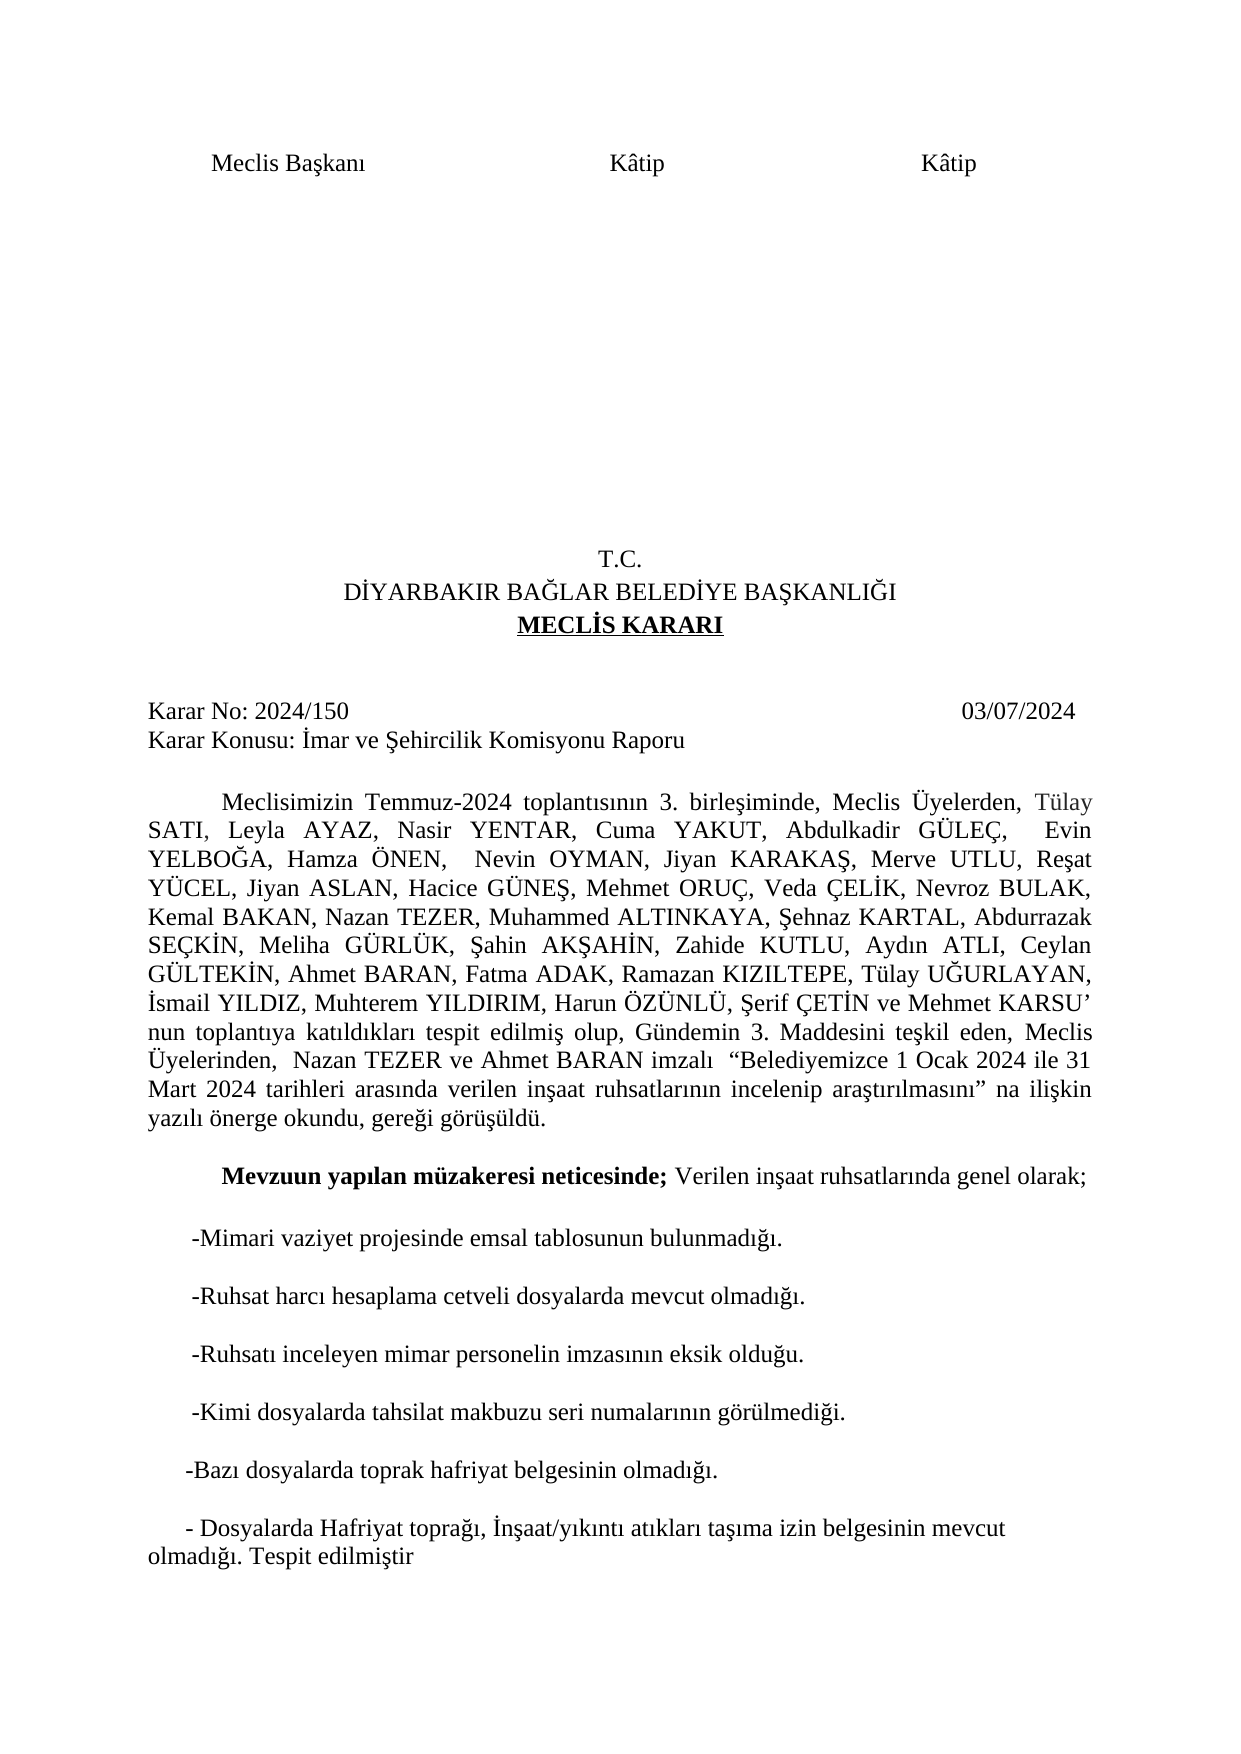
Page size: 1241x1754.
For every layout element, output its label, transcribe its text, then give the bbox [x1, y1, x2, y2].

text MECLİS KARARI [148, 610, 1093, 639]
text -Mimari vaziyet projesinde emsal tablosunun bulunmadığı. [148, 1223, 1093, 1252]
text Karar No: 2024/150 03/07/2024 [148, 696, 1093, 725]
text - Dosyalarda Hafriyat toprağı, İnşaat/yıkıntı atıkları taşıma izin belgesinin mevcut olmadığı. Tespit edilmiştir [148, 1513, 1093, 1570]
text -Ruhsatı inceleyen mimar personelin imzasının eksik olduğu. [148, 1339, 1093, 1368]
text DİYARBAKIR BAĞLAR BELEDİYE BAŞKANLIĞI [148, 577, 1093, 606]
text Meclis Başkanı Kâtip Kâtip [148, 148, 1093, 176]
text -Ruhsat harcı hesaplama cetveli dosyalarda mevcut olmadığı. [148, 1281, 1093, 1310]
text Mevzuun yapılan müzakeresi neticesinde; Verilen inşaat ruhsatlarında genel olarak; [148, 1161, 1093, 1189]
text -Kimi dosyalarda tahsilat makbuzu seri numalarının görülmediği. [148, 1397, 1093, 1426]
text Karar Konusu: İmar ve Şehircilik Komisyonu Raporu [148, 725, 1093, 754]
text T.C. [148, 544, 1093, 573]
text Meclisimizin Temmuz-2024 toplantısının 3. birleşiminde, Meclis Üyelerden, Tülay SATI, Leyla AYAZ, Nasir YENTAR, Cuma YAKUT, Abdulkadir GÜLEÇ, Evin YELBOĞA, Hamza ÖNEN, Nevin OYMAN, Jiyan KARAKAŞ, Merve UTLU, Reşat YÜCEL, Jiyan ASLAN, Hacice GÜNEŞ, Mehmet ORUÇ, Veda ÇELİK, Nevroz BULAK, Kemal BAKAN, Nazan TEZER, Muhammed ALTINKAYA, Şehnaz KARTAL, Abdurrazak SEÇKİN, Meliha GÜRLÜK, Şahin AKŞAHİN, Zahide KUTLU, Aydın ATLI, Ceylan GÜLTEKİN, Ahmet BARAN, Fatma ADAK, Ramazan KIZILTEPE, Tülay UĞURLAYAN, İsmail YILDIZ, Muhterem YILDIRIM, Harun ÖZÜNLÜ, Şerif ÇETİN ve Mehmet KARSU’ nun toplantıya katıldıkları tespit edilmiş olup, Gündemin 3. Maddesini teşkil eden, Meclis Üyelerinden, Nazan TEZER ve Ahmet BARAN imzalı “Belediyemizce 1 Ocak 2024 ile 31 Mart 2024 tarihleri arasında verilen inşaat ruhsatlarının incelenip araştırılmasını” na ilişkin yazılı önerge okundu, gereği görüşüldü. [148, 787, 1093, 1132]
text -Bazı dosyalarda toprak hafriyat belgesinin olmadığı. [148, 1455, 1093, 1483]
